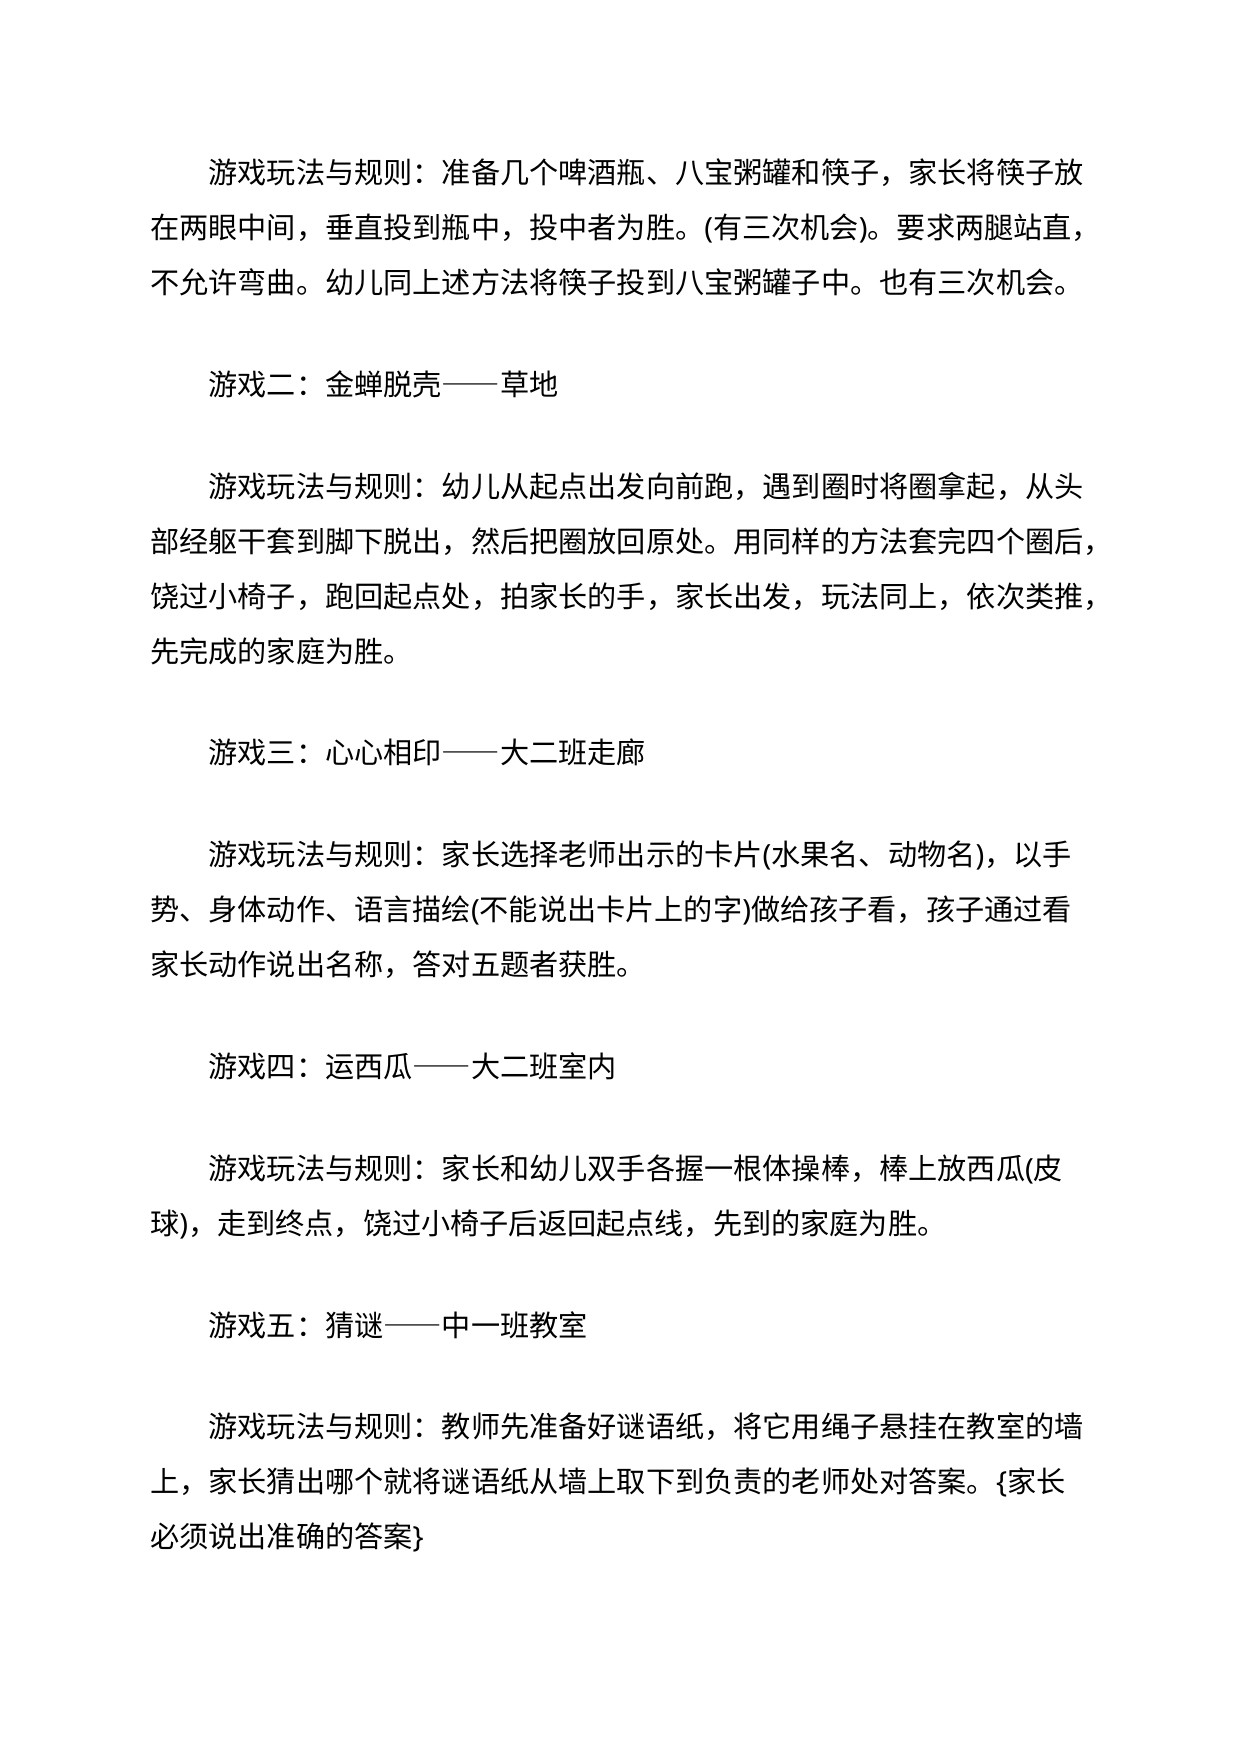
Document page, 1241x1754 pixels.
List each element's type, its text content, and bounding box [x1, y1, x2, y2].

text 游戏五：猜谜——中一班教室 [150, 1302, 1090, 1344]
text 游戏四：运西瓜——大二班室内 [150, 1043, 1090, 1086]
text 游戏玩法与规则：准备几个啤酒瓶、八宝粥罐和筷子，家长将筷子放在两眼中间，垂直投到瓶中，投中者为胜。(有三次机会)。要求两腿站直，不允许弯曲。幼儿同上述方法将筷子投到八宝粥罐子中。也有三次机会。 [150, 150, 1090, 302]
text 游戏三：心心相印——大二班走廊 [150, 730, 1090, 772]
text 游戏玩法与规则：幼儿从起点出发向前跑，遇到圈时将圈拿起，从头部经躯干套到脚下脱出，然后把圈放回原处。用同样的方法套完四个圈后，饶过小椅子，跑回起点处，拍家长的手，家长出发，玩法同上，依次类推，先完成的家庭为胜。 [150, 463, 1090, 670]
text 游戏玩法与规则：家长和幼儿双手各握一根体操棒，棒上放西瓜(皮球)，走到终点，饶过小椅子后返回起点线，先到的家庭为胜。 [150, 1145, 1090, 1243]
text 游戏二：金蝉脱壳——草地 [150, 362, 1090, 404]
text 游戏玩法与规则：教师先准备好谜语纸，将它用绳子悬挂在教室的墙上，家长猜出哪个就将谜语纸从墙上取下到负责的老师处对答案。{家长必须说出准确的答案} [150, 1404, 1090, 1556]
text 游戏玩法与规则：家长选择老师出示的卡片(水果名、动物名)，以手势、身体动作、语言描绘(不能说出卡片上的字)做给孩子看，孩子通过看家长动作说出名称，答对五题者获胜。 [150, 832, 1090, 984]
